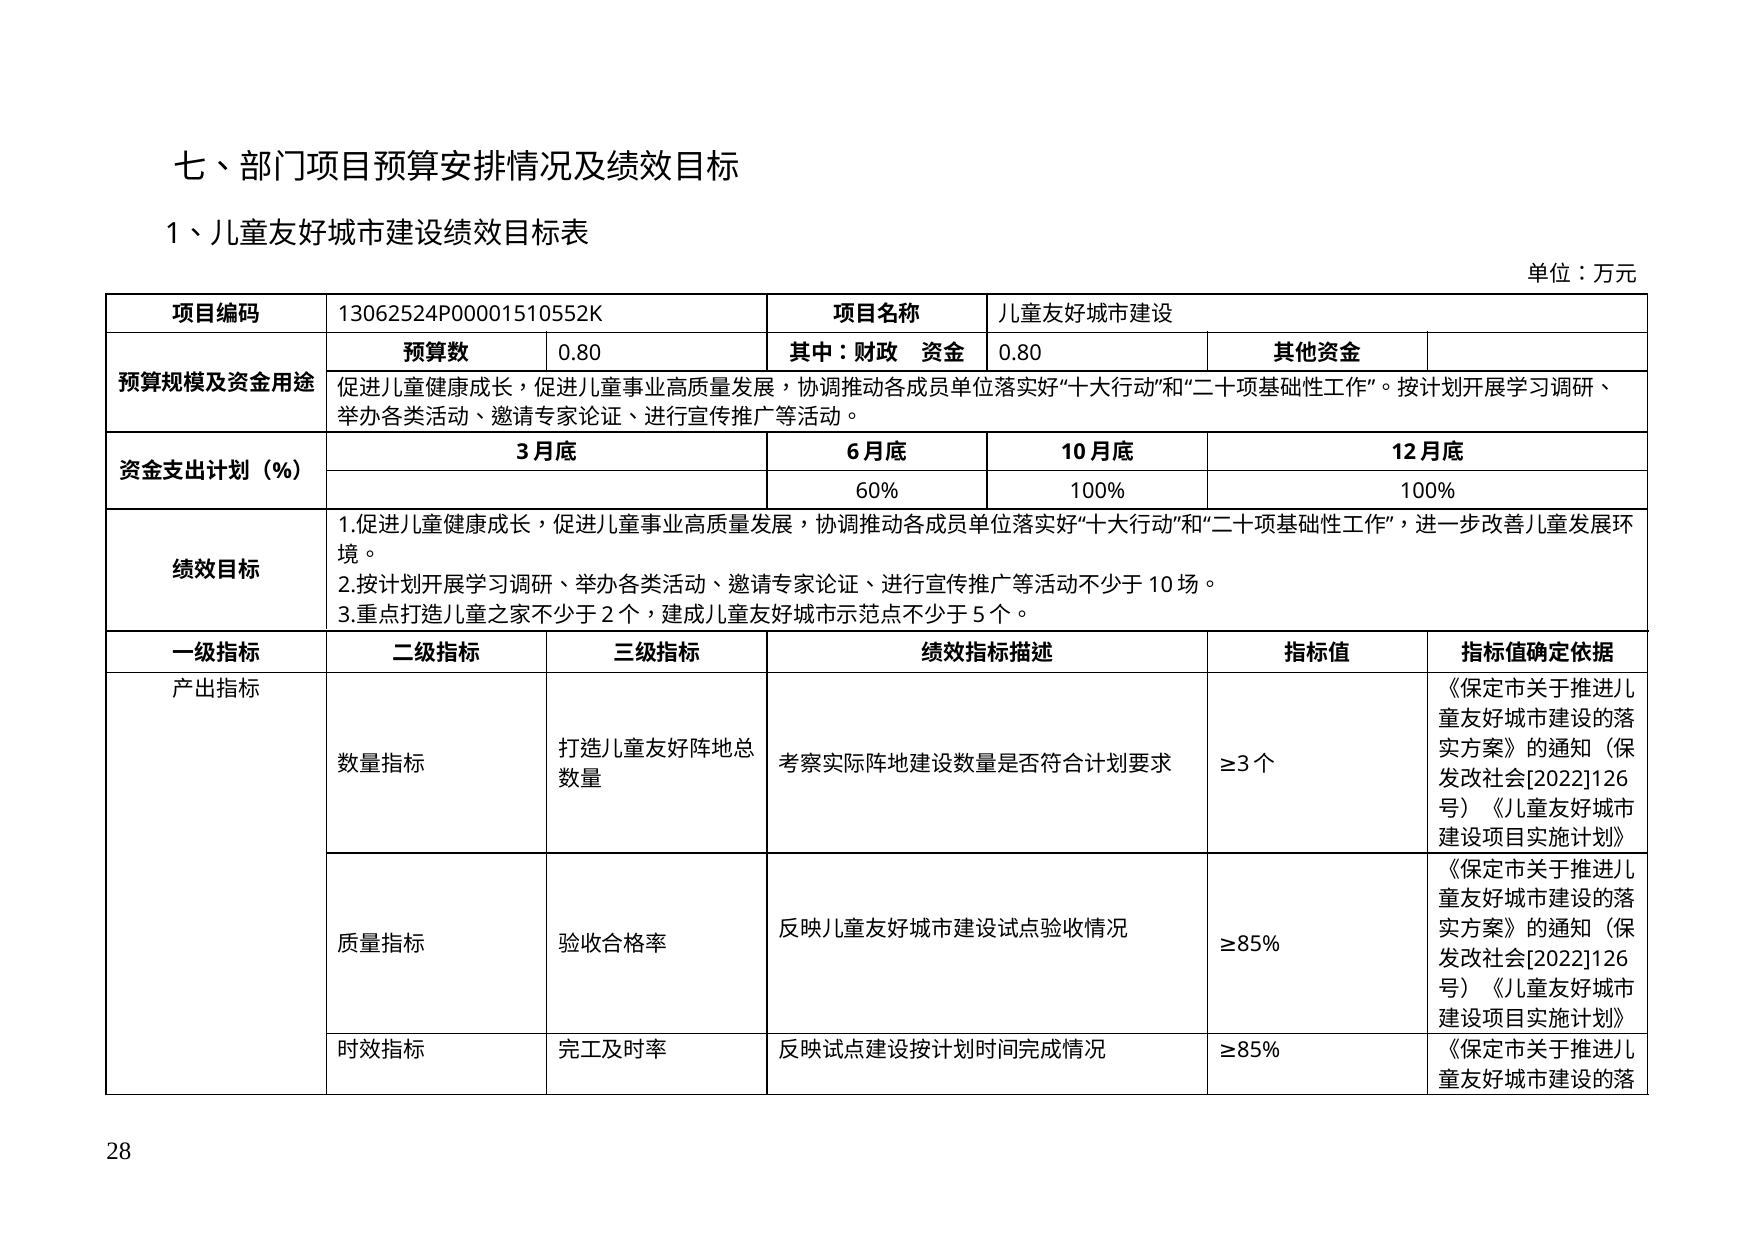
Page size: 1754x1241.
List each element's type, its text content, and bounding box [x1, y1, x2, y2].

table_cell 100% [988, 471, 1207, 508]
table_cell 0.80 [988, 333, 1207, 370]
table_cell 3月底 [327, 433, 766, 469]
table_cell 产出指标 [107, 673, 326, 1093]
table_cell 13062524P00001510552K [327, 295, 766, 331]
table_cell 60% [768, 471, 986, 508]
table_cell 资金支出计划（%） [107, 433, 326, 508]
table_header 单位：万元 [107, 253, 1647, 293]
table_cell 反映试点建设按计划时间完成情况 [768, 1034, 1207, 1093]
table_cell 《保定市关于推进儿童友好城市建设的落实方案》的通知（保发改社会[2022]126号）《儿童友好城市建设项目实施计划》 [1428, 673, 1647, 852]
table_cell 验收合格率 [547, 854, 766, 1032]
table_cell 6月底 [768, 433, 986, 469]
table_cell 打造儿童友好阵地总数量 [547, 673, 766, 852]
text 1、儿童友好城市建设绩效目标表 [106, 212, 1648, 252]
table_cell 项目编码 [107, 295, 326, 331]
table_cell 100% [1208, 471, 1647, 508]
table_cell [1428, 854, 1647, 1032]
table_cell 其中：财政 资金 [768, 333, 986, 370]
table_cell 完工及时率 [547, 1034, 766, 1093]
table_cell 0.80 [547, 333, 766, 370]
table_cell [327, 471, 766, 508]
table_cell 1.促进儿童健康成长，促进儿童事业高质量发展，协调推动各成员单位落实好“十大行动”和“二十项基础性工作”，进一步改善儿童发展环境。 2.按计划开展学习调研、举办各类活动、邀请专家论证、进行宣传推广等活动不少于10场。 3.重点打造儿童之家不少于2个，建成儿童友好城市示范点不少于5个。 [327, 510, 1647, 629]
table_cell 绩效目标 [107, 510, 326, 629]
table_cell ≥3个 [1208, 673, 1427, 852]
table_cell 考察实际阵地建设数量是否符合计划要求 [768, 673, 1207, 852]
table_header 指标值确定依据 [1428, 632, 1647, 672]
table_cell 时效指标 [327, 1034, 546, 1093]
table_cell ≥85% [1208, 1034, 1427, 1093]
table_cell 预算规模及资金用途 [107, 333, 326, 431]
table_cell 项目名称 [768, 295, 986, 331]
table_cell 质量指标 [327, 854, 546, 1032]
table_cell [1428, 333, 1647, 370]
table_header 二级指标 [327, 632, 546, 672]
table_cell 其他资金 [1208, 333, 1427, 370]
table_header 指标值 [1208, 632, 1427, 672]
table_cell 反映儿童友好城市建设试点验收情况 [768, 854, 1207, 1032]
table_header 一级指标 [107, 632, 326, 672]
table_cell 预算数 [327, 333, 546, 370]
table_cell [1428, 1034, 1647, 1093]
table_cell ≥85% [1208, 854, 1427, 1032]
table_cell 儿童友好城市建设 [988, 295, 1647, 331]
table_cell 12月底 [1208, 433, 1647, 469]
table_cell 数量指标 [327, 673, 546, 852]
text 七、部门项目预算安排情况及绩效目标 [106, 143, 1648, 188]
table_header 绩效指标描述 [768, 632, 1207, 672]
table_cell 10月底 [988, 433, 1207, 469]
table_cell 促进儿童健康成长，促进儿童事业高质量发展，协调推动各成员单位落实好“十大行动”和“二十项基础性工作”。按计划开展学习调研、举办各类活动、邀请专家论证、进行宣传推广等活动。 [327, 372, 1647, 431]
table_header 三级指标 [547, 632, 766, 672]
